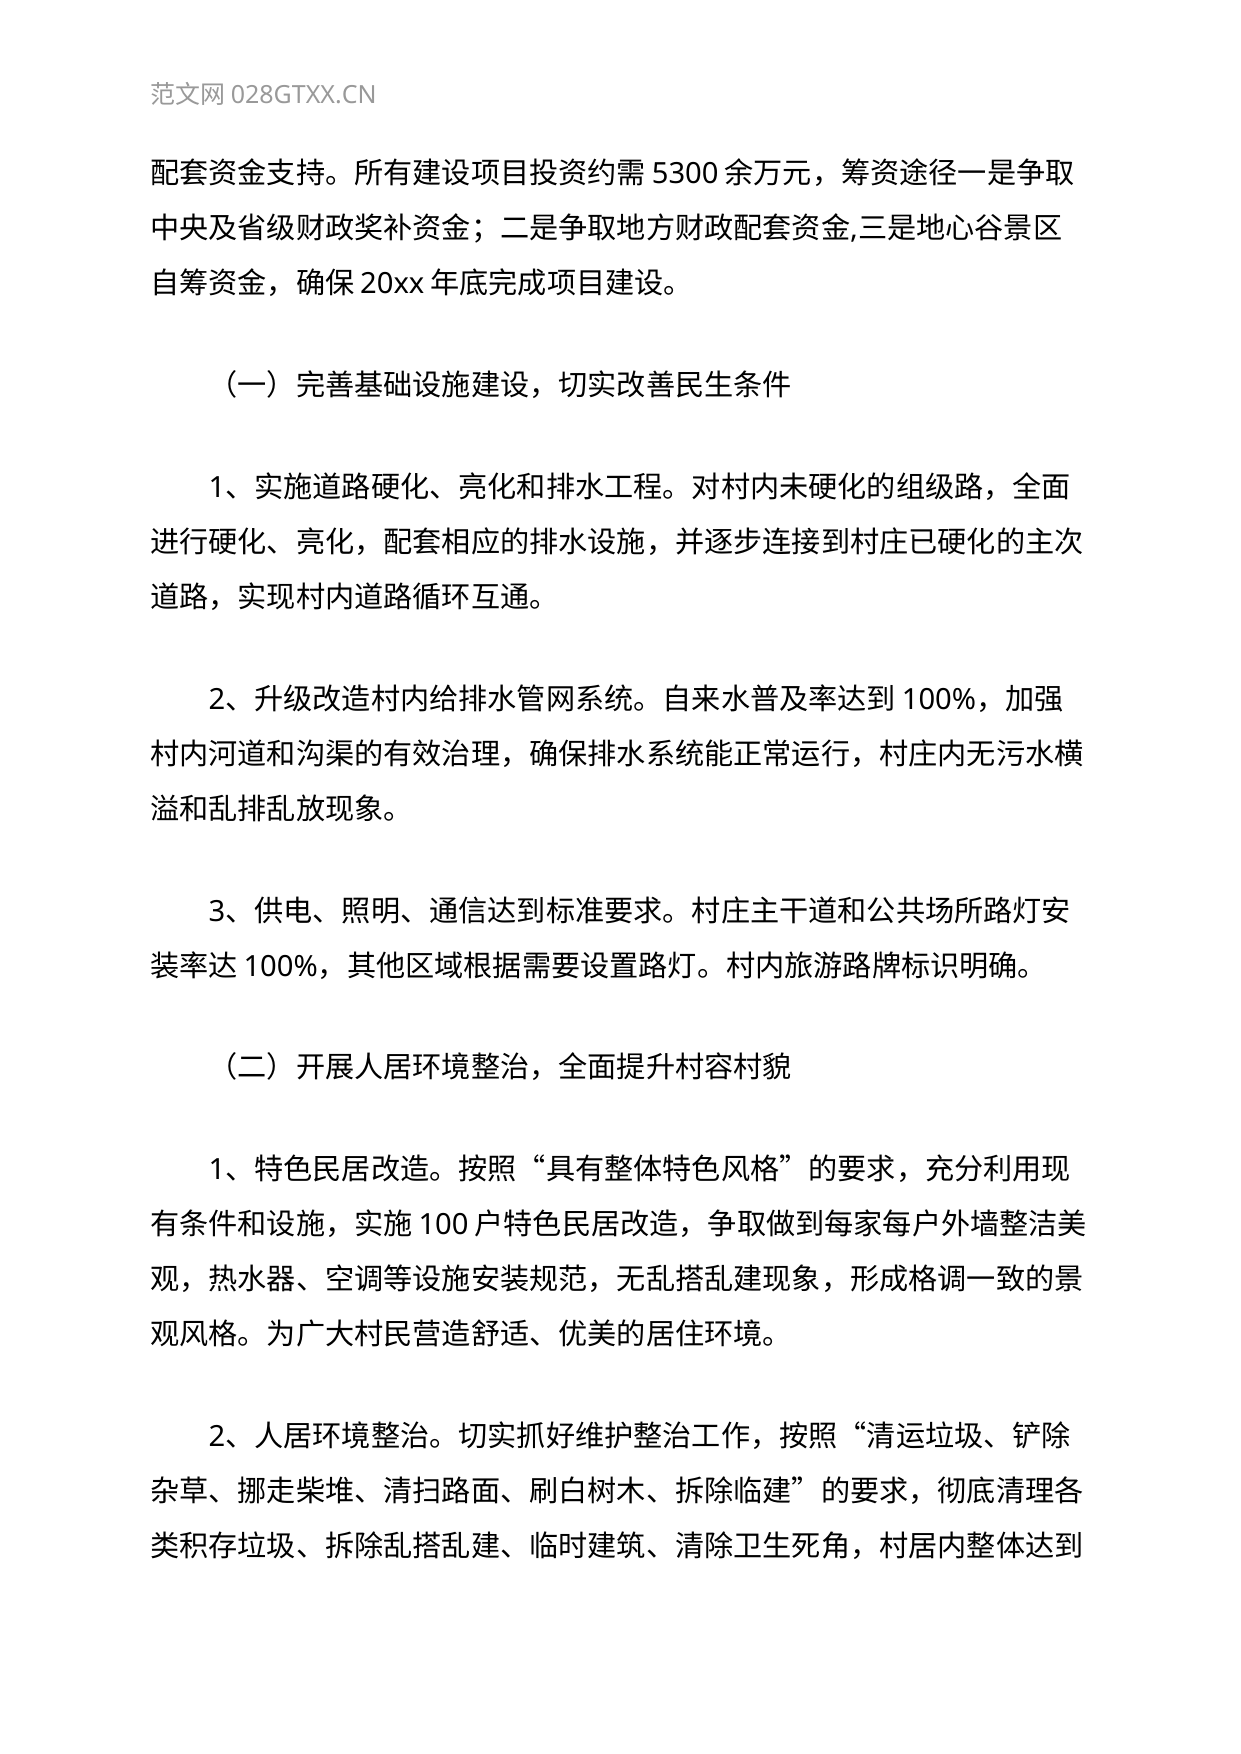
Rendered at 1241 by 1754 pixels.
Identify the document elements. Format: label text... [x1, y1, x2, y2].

text 3、供电、照明、通信达到标准要求。村庄主干道和公共场所路灯安装率达100%，其他区域根据需要设置路灯。村内旅游路牌标识明确。 [150, 887, 1090, 984]
text （一）完善基础设施建设，切实改善民生条件 [150, 362, 1090, 404]
text 1、特色民居改造。按照“具有整体特色风格”的要求，充分利用现有条件和设施，实施100户特色民居改造，争取做到每家每户外墙整洁美观，热水器、空调等设施安装规范，无乱搭乱建现象，形成格调一致的景观风格。为广大村民营造舒适、优美的居住环境。 [150, 1146, 1090, 1353]
text 1、实施道路硬化、亮化和排水工程。对村内未硬化的组级路，全面进行硬化、亮化，配套相应的排水设施，并逐步连接到村庄已硬化的主次道路，实现村内道路循环互通。 [150, 464, 1090, 616]
text 2、升级改造村内给排水管网系统。自来水普及率达到100%，加强村内河道和沟渠的有效治理，确保排水系统能正常运行，村庄内无污水横溢和乱排乱放现象。 [150, 675, 1090, 828]
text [150, 150, 1090, 302]
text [150, 1412, 1090, 1565]
text （二）开展人居环境整治，全面提升村容村貌 [150, 1044, 1090, 1086]
